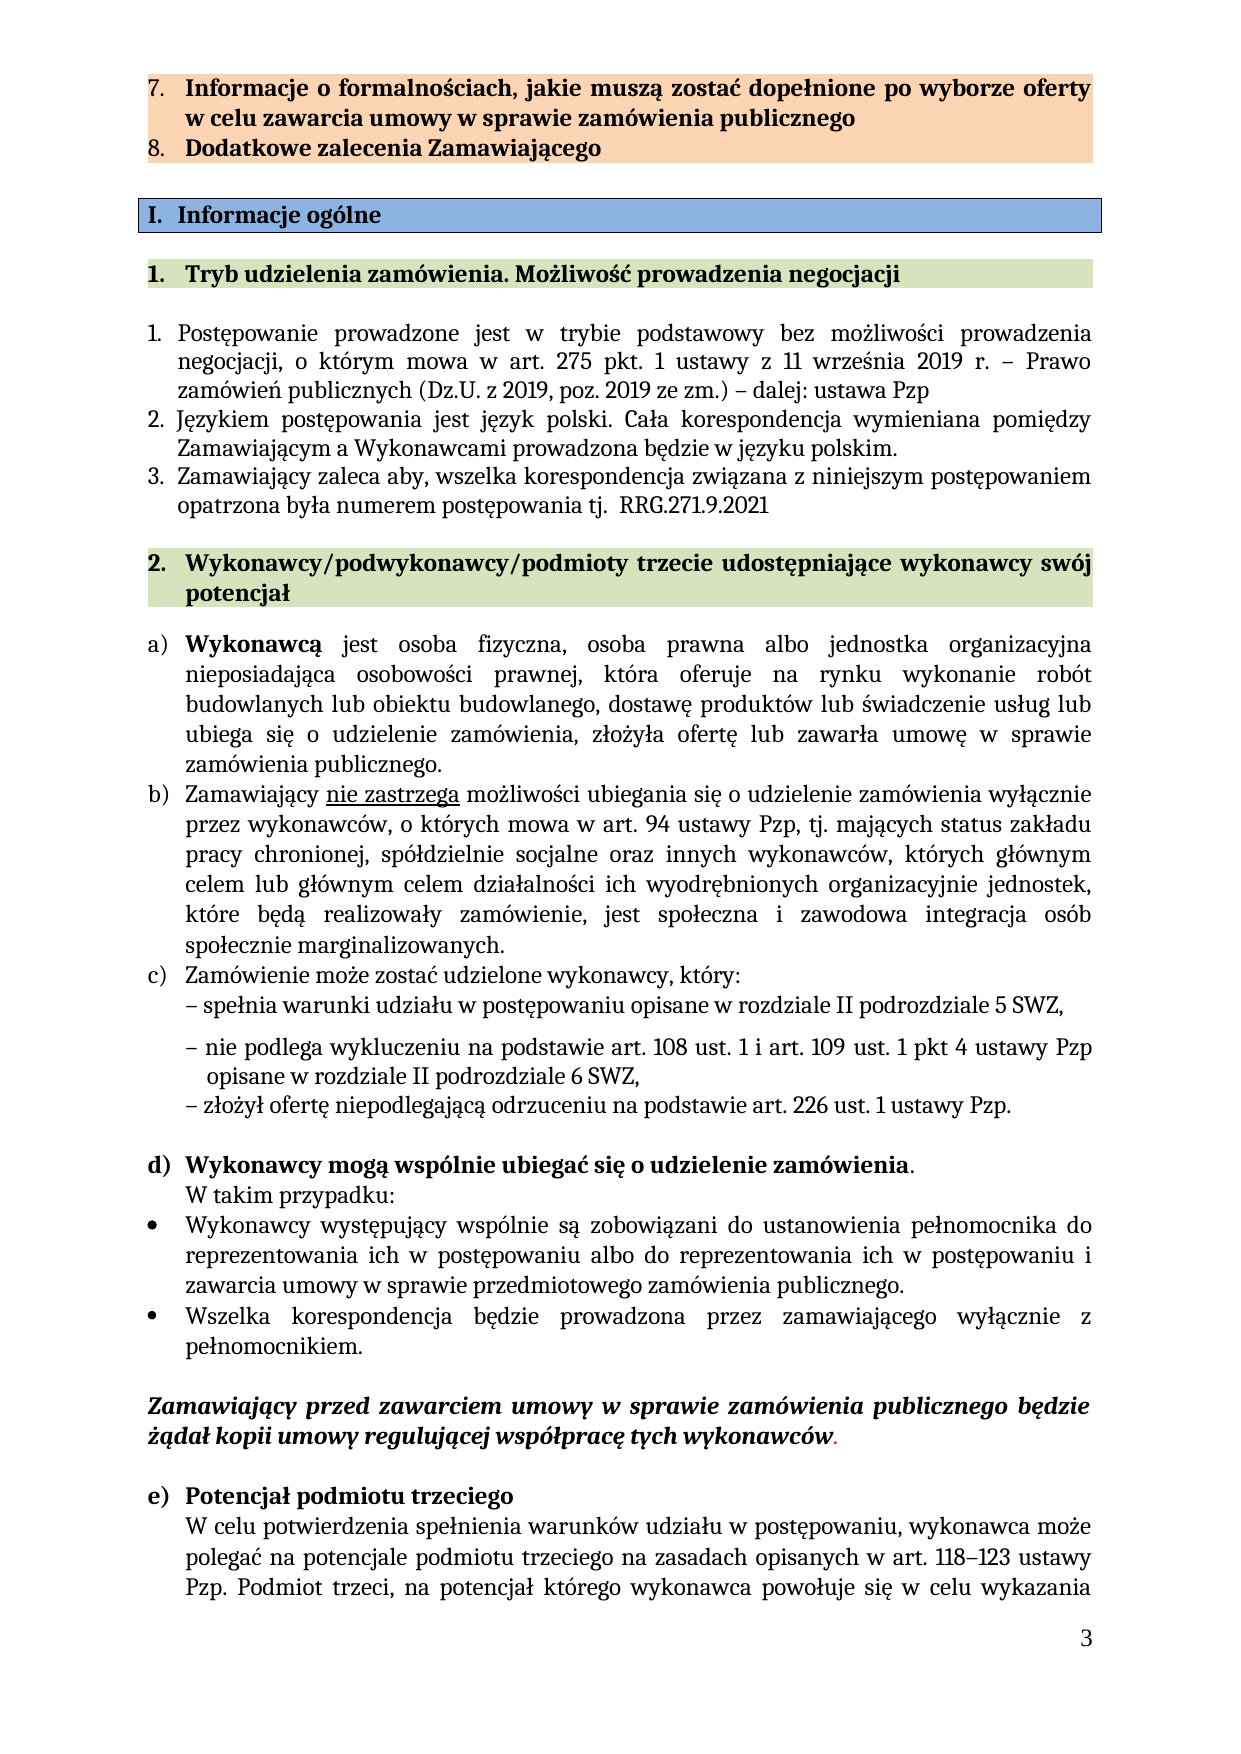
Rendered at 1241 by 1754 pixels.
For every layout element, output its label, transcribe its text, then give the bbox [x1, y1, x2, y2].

list Potencjał podmiotu trzeciego [148, 1482, 1093, 1511]
list Tryb udzielenia zamówienia. Możliwość prowadzenia negocjacji [148, 259, 1093, 288]
text – spełnia warunki udziału w postępowaniu opisane w rozdziale II podrozdziale 5 SWZ, [185, 991, 1093, 1019]
list Zamówienie może zostać udzielone wykonawcy, który: [148, 961, 1093, 989]
list Informacje ogólne [139, 199, 1101, 232]
text 3. Zamawiający zaleca aby, wszelka korespondencja związana z niniejszym postępowaniem opatrzona była numerem postępowania tj. RRG.271.9.2021 [148, 462, 1093, 520]
list Dodatkowe zalecenia Zamawiającego [148, 134, 1093, 163]
text W takim przypadku: [185, 1181, 1093, 1210]
text 1. Postępowanie prowadzone jest w trybie podstawowy bez możliwości prowadzenia negocjacji, o którym mowa w art. 275 pkt. 1 ustawy z 11 września 2019 r. – Prawo zamówień publicznych (Dz.U. z 2019, poz. 2019 ze zm.) – dalej: ustawa Pzp [148, 318, 1093, 405]
text – złożył ofertę niepodlegającą odrzuceniu na podstawie art. 226 ust. 1 ustawy Pzp. [185, 1091, 1093, 1119]
text Zamawiający przed zawarciem umowy w sprawie zamówienia publicznego będzie żądał kopii umowy regulującej współpracę tych wykonawców. [148, 1392, 1093, 1451]
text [185, 1512, 1093, 1601]
list Wykonawcy występujący wspólnie są zobowiązani do ustanowienia pełnomocnika do reprezentowania ich w postępowaniu albo do reprezentowania ich w postępowaniu i zawarcia umowy w sprawie przedmiotowego zamówienia publicznego. [148, 1211, 1093, 1300]
list Wykonawcy mogą wspólnie ubiegać się o udzielenie zamówienia. [148, 1151, 1093, 1180]
text – nie podlega wykluczeniu na podstawie art. 108 ust. 1 i art. 109 ust. 1 pkt 4 ustawy Pzp opisane w rozdziale II podrozdziale 6 SWZ, [185, 1033, 1093, 1091]
list Wszelka korespondencja będzie prowadzona przez zamawiającego wyłącznie z pełnomocnikiem. [148, 1302, 1093, 1360]
list Zamawiający nie zastrzega możliwości ubiegania się o udzielenie zamówienia wyłącznie przez wykonawców, o których mowa w art. 94 ustawy Pzp, tj. mających status zakładu pracy chronionej, spółdzielnie socjalne oraz innych wykonawców, których głównym celem lub głównym celem działalności ich wyodrębnionych organizacyjnie jednostek, które będą realizowały zamówienie, jest społeczna i zawodowa integracja osób społecznie marginalizowanych. [148, 780, 1093, 959]
list Wykonawcy/podwykonawcy/podmioty trzecie udostępniające wykonawcy swój potencjał [148, 548, 1093, 607]
text 2. Językiem postępowania jest język polski. Cała korespondencja wymieniana pomiędzy Zamawiającym a Wykonawcami prowadzona będzie w języku polskim. [148, 405, 1093, 462]
list Informacje o formalnościach, jakie muszą zostać dopełnione po wyborze oferty w celu zawarcia umowy w sprawie zamówienia publicznego [148, 74, 1093, 133]
list Wykonawcą jest osoba fizyczna, osoba prawna albo jednostka organizacyjna nieposiadająca osobowości prawnej, która oferuje na rynku wykonanie robót budowlanych lub obiektu budowlanego, dostawę produktów lub świadczenie usług lub ubiega się o udzielenie zamówienia, złożyła ofertę lub zawarła umowę w sprawie zamówienia publicznego. [148, 629, 1093, 779]
